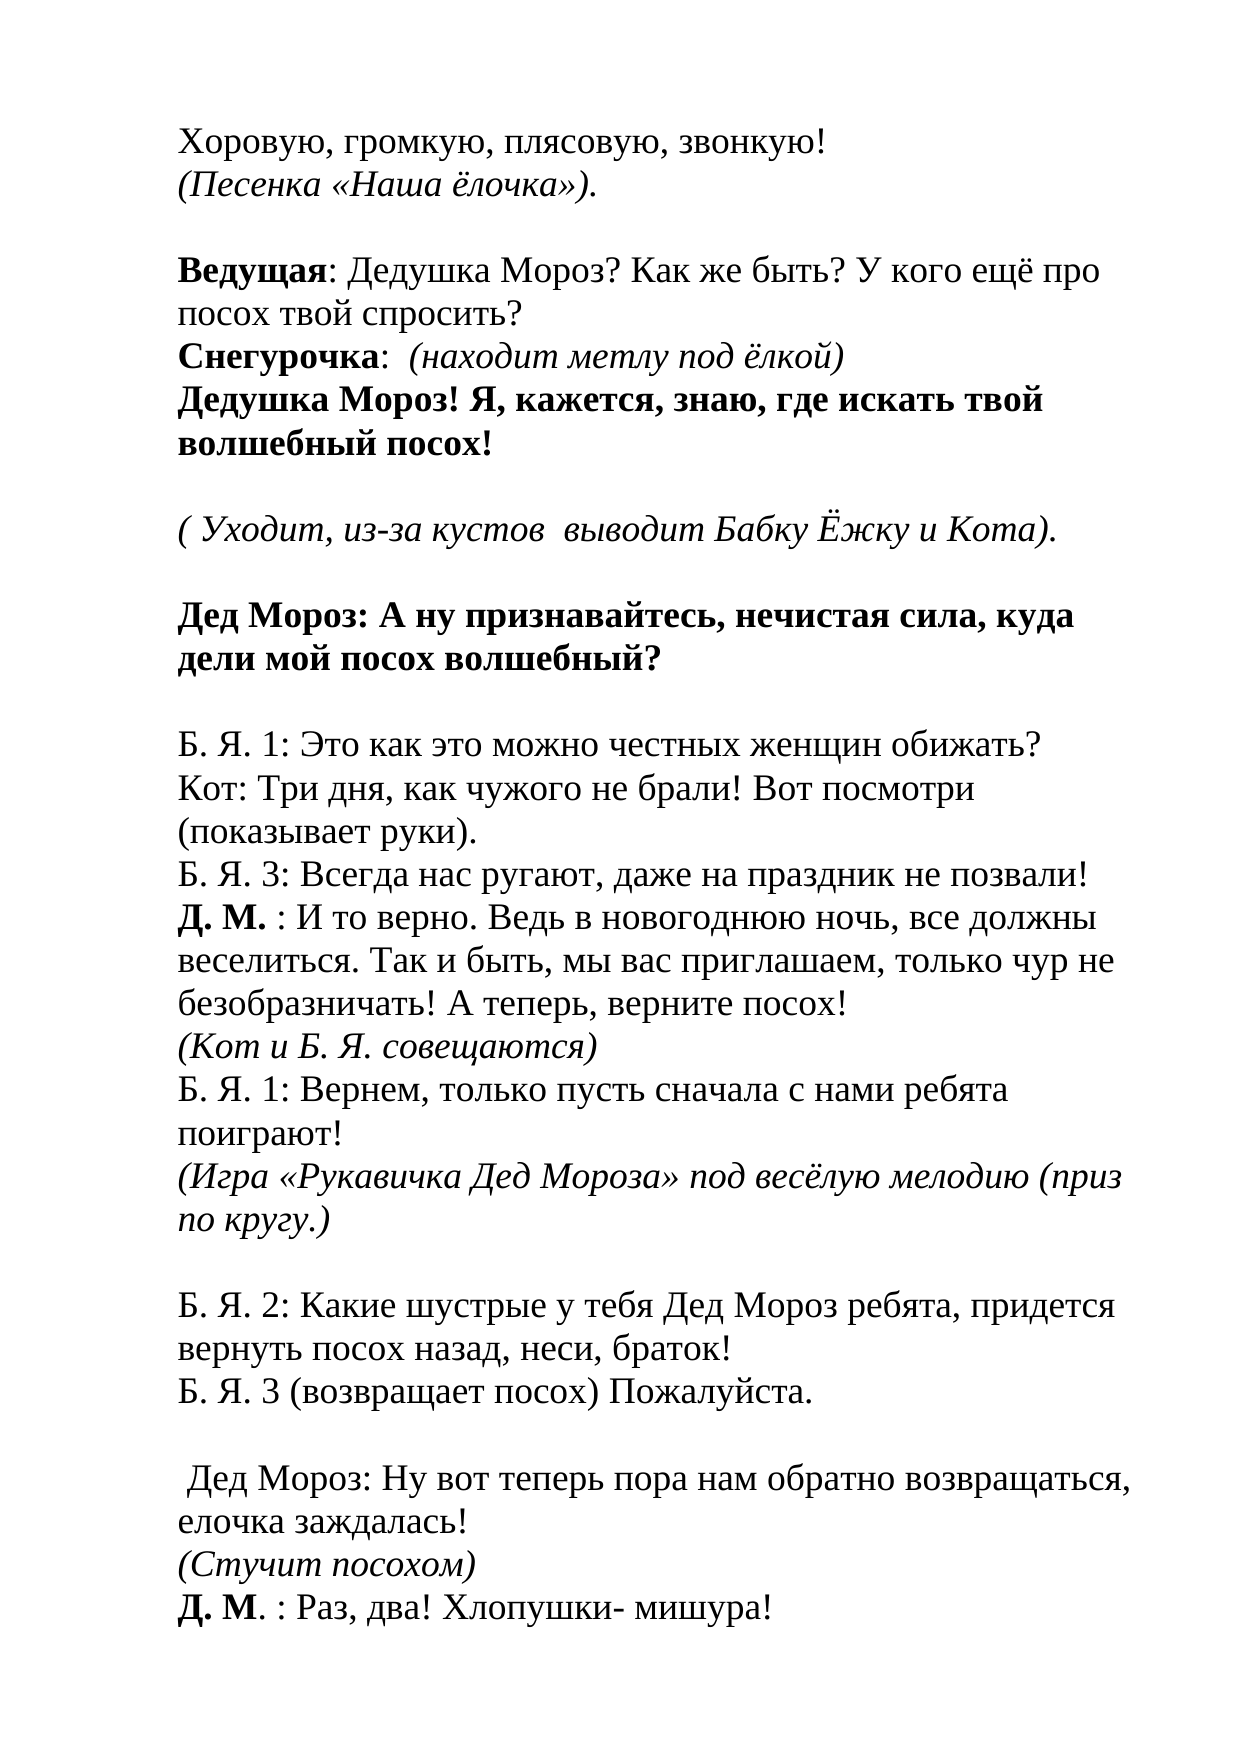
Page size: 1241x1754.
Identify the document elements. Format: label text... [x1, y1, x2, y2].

text Дедушка Мороз! Я, кажется, знаю, где искать твой волшебный посох! [177, 377, 1152, 463]
text Кот: Три дня, как чужого не брали! Вот посмотри (показывает руки). [177, 765, 1152, 851]
text (Игра «Рукавичка Дед Мороза» под весёлую мелодию (приз по кругу.) [177, 1153, 1152, 1239]
text Б. Я. 2: Какие шустрые у тебя Дед Мороз ребята, придется вернуть посох назад, неси, браток! [177, 1282, 1152, 1369]
text Дед Мороз: Ну вот теперь пора нам обратно возвращаться, елочка заждалась! [177, 1455, 1152, 1541]
text Ведущая: Дедушка Мороз? Как же быть? У кого ещё про посох твой спросить? [177, 247, 1152, 334]
text Б. Я. 3: Всегда нас ругают, даже на праздник не позвали! [177, 851, 1152, 894]
text Снегурочка: (находит метлу под ёлкой) [177, 334, 1152, 377]
text ( Уходит, из-за кустов выводит Бабку Ёжку и Кота). [177, 506, 1152, 549]
text (Кот и Б. Я. совещаются) [177, 1024, 1152, 1067]
text Б. Я. 1: Вернем, только пусть сначала с нами ребята поиграют! [177, 1067, 1152, 1153]
text Д. М. : Раз, два! Хлопушки- мишура! [177, 1584, 1152, 1627]
text (Песенка «Наша ёлочка»). [177, 161, 1152, 204]
text Б. Я. 1: Это как это можно честных женщин обижать? [177, 722, 1152, 765]
text Б. Я. 3 (возвращает посох) Пожалуйста. [177, 1369, 1152, 1412]
text (Стучит посохом) [177, 1541, 1152, 1584]
text Дед Мороз: А ну признавайтесь, нечистая сила, куда дели мой посох волшебный? [177, 592, 1152, 679]
text Хоровую, громкую, плясовую, звонкую! [177, 118, 1152, 161]
text Д. М. : И то верно. Ведь в новогоднюю ночь, все должны веселиться. Так и быть, мы вас приглашаем, только чур не безобразничать! А теперь, верните посох! [177, 894, 1152, 1024]
